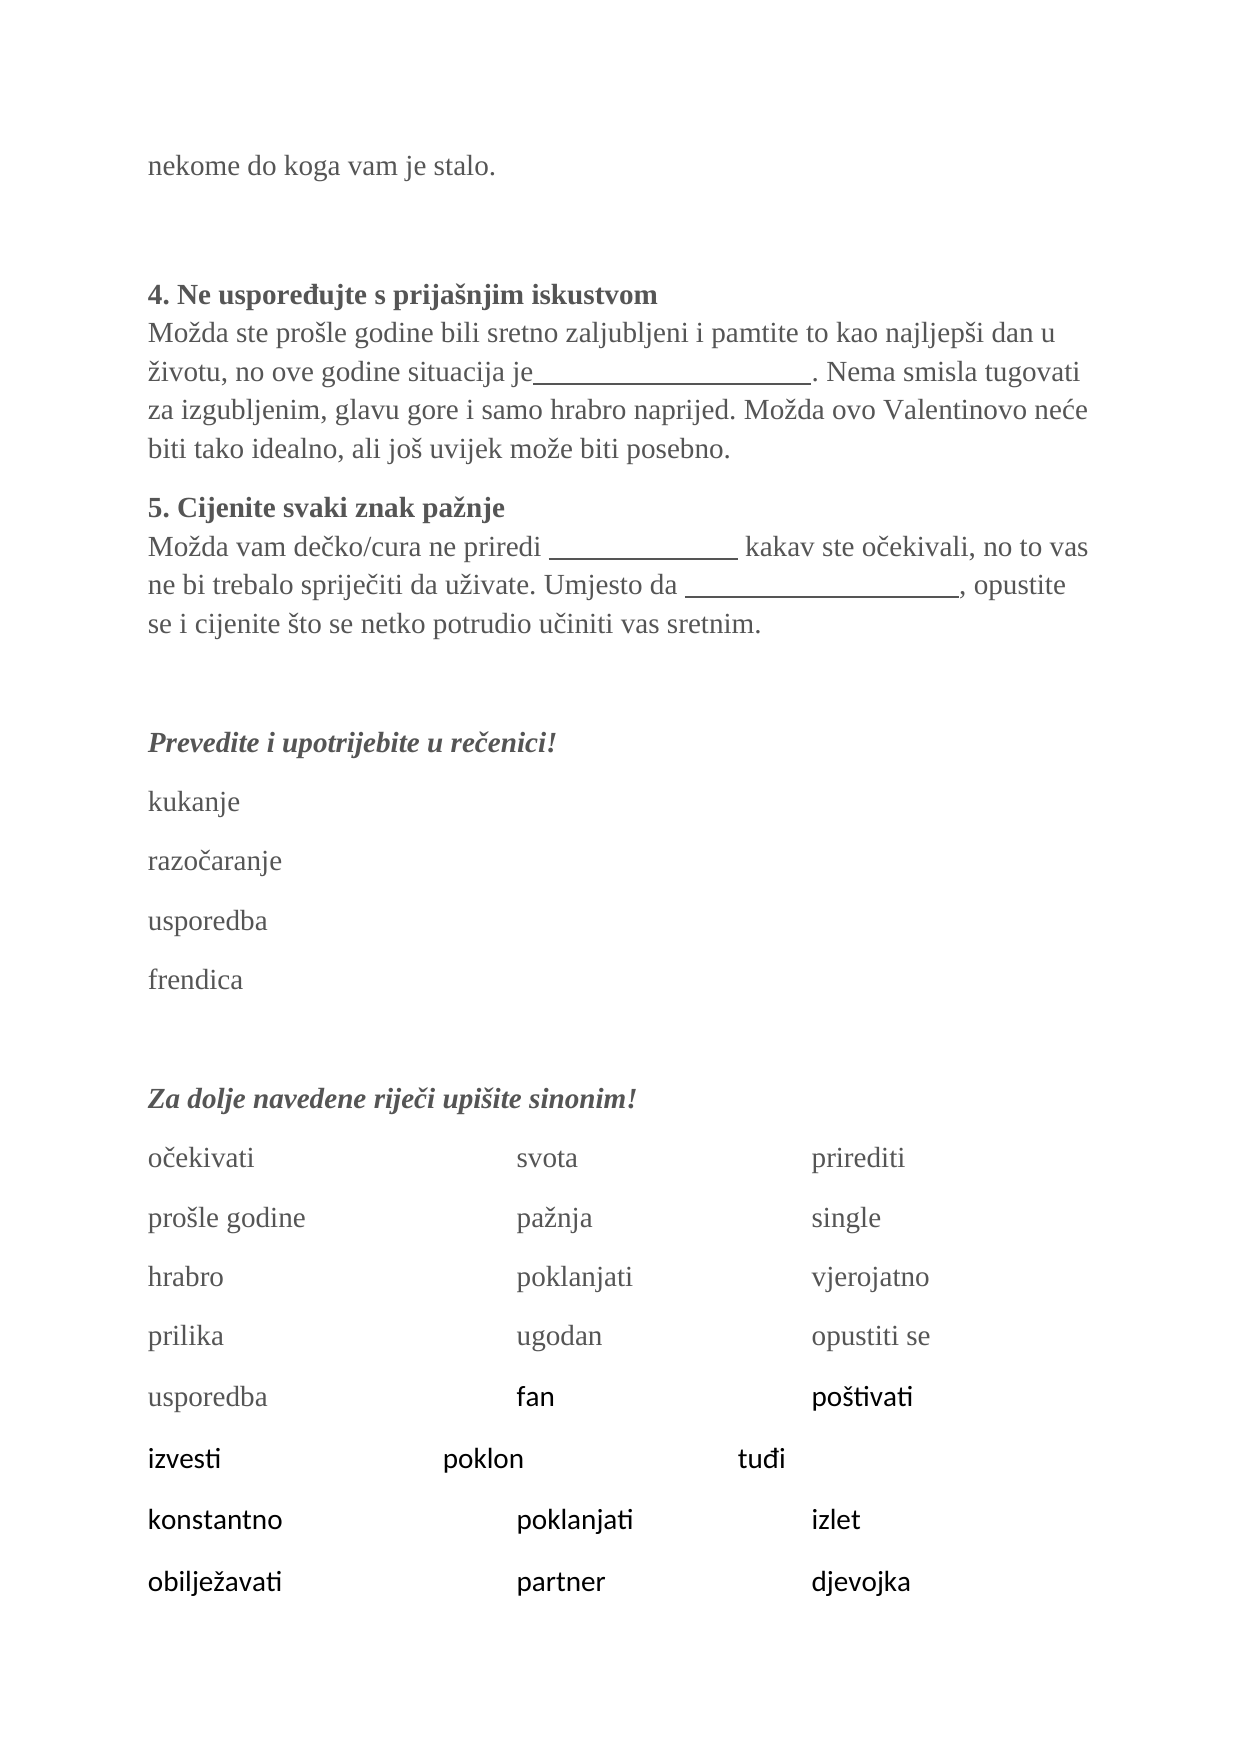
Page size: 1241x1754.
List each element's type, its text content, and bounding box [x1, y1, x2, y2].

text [148, 148, 1093, 252]
text obilježavati partner djevojka [148, 1563, 1093, 1599]
text 4. Ne uspoređujte s prijašnjim iskustvom Možda ste prošle godine bili sretno zaljubljeni i pamtite to kao najljepši dan u životu, no ove godine situacija je . Nema smisla tugovati za izgubljenim, glavu gore i samo hrabro naprijed. Možda ovo Valentinovo neće biti tako idealno, ali još uvijek može biti posebno. [148, 277, 1093, 464]
text prilika ugodan opustiti se [148, 1318, 1093, 1352]
text hrabro poklanjati vjerojatno [148, 1259, 1093, 1293]
text Za dolje navedene riječi upišite sinonim! [148, 1081, 1093, 1114]
text usporedba fan poštivati [148, 1378, 1093, 1413]
text usporedba [148, 903, 1093, 936]
text izvesti poklon tuđi [148, 1440, 1093, 1475]
text prošle godine pažnja single [148, 1200, 1093, 1233]
text kukanje [148, 784, 1093, 818]
text konstantno poklanjati izlet [148, 1501, 1093, 1537]
text očekivati svota prirediti [148, 1140, 1093, 1174]
text Prevedite i upotrijebite u rečenici! [148, 725, 1093, 758]
text 5. Cijenite svaki znak pažnje Možda vam dečko/cura ne priredi kakav ste očekivali, no to vas ne bi trebalo spriječiti da uživate. Umjesto da , opustite se i cijenite što se netko potrudio učiniti vas sretnim. [148, 490, 1093, 639]
text frendica [148, 962, 1093, 996]
text razočaranje [148, 843, 1093, 877]
